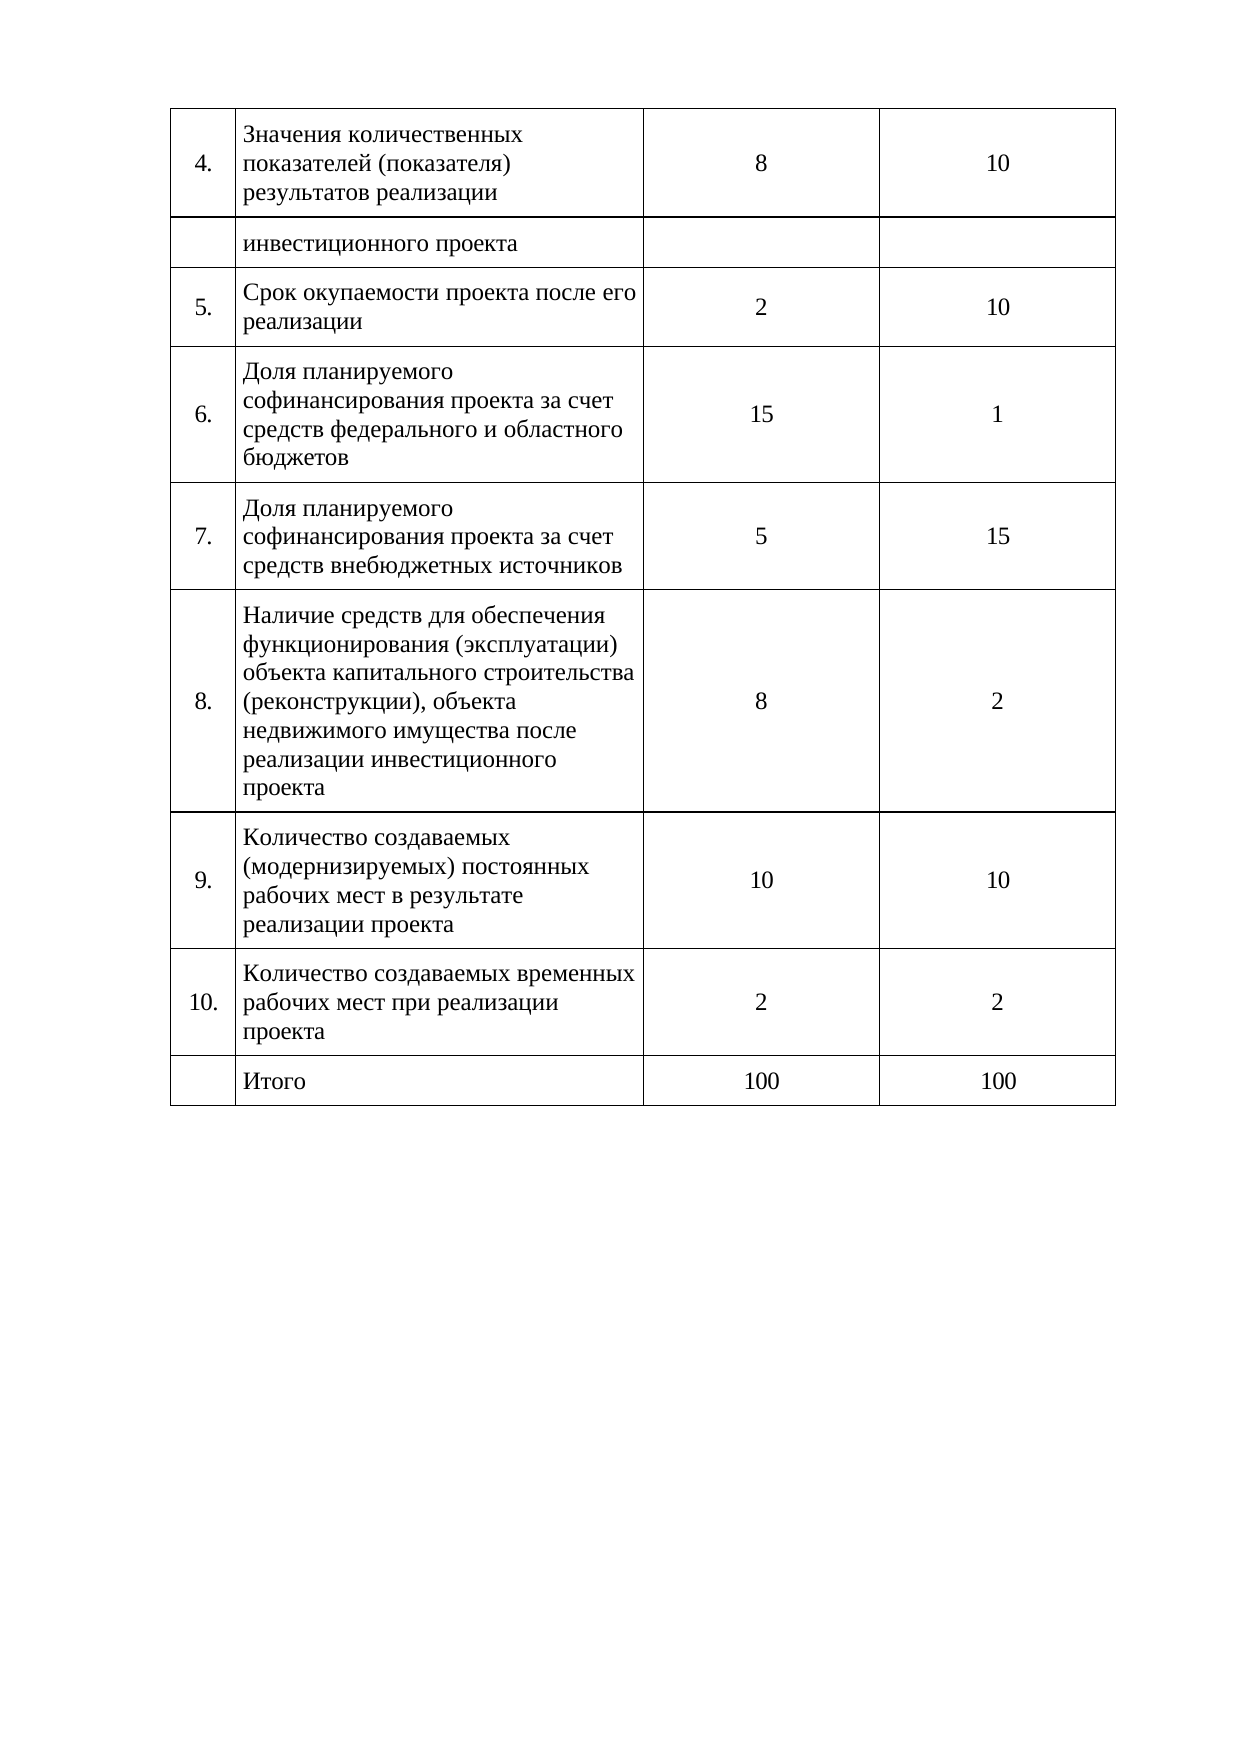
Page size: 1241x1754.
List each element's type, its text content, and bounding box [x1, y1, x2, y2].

table_cell 8. [171, 590, 235, 811]
table_header [644, 218, 879, 267]
table_cell 2 [880, 949, 1115, 1055]
table_cell 8 [644, 590, 879, 811]
table_cell Итого [236, 1056, 643, 1105]
table_cell Доля планируемого софинансирования проекта за счет средств федерального и областного бюджетов [236, 347, 643, 482]
table_header [880, 218, 1115, 267]
table_cell 15 [880, 483, 1115, 589]
table_header [171, 218, 235, 267]
table_cell Наличие средств для обеспечения функционирования (эксплуатации) объекта капитального строительства (реконструкции), объекта недвижимого имущества после реализации инвестиционного проекта [236, 590, 643, 811]
table_cell 2 [880, 590, 1115, 811]
table_cell 10 [880, 813, 1115, 948]
table_cell 100 [880, 1056, 1115, 1105]
table_cell 8 [644, 109, 879, 216]
table_cell Доля планируемого софинансирования проекта за счет средств внебюджетных источников [236, 483, 643, 589]
table_cell 2 [644, 949, 879, 1055]
table_cell 10 [880, 109, 1115, 216]
table_cell 10 [880, 268, 1115, 346]
table_cell 10 [644, 813, 879, 948]
table_cell 10. [171, 949, 235, 1055]
table_cell 100 [644, 1056, 879, 1105]
table_cell 9. [171, 813, 235, 948]
table_cell Количество создаваемых временных рабочих мест при реализации проекта [236, 949, 643, 1055]
table_cell 15 [644, 347, 879, 482]
table_cell 2 [644, 268, 879, 346]
table_header инвестиционного проекта [236, 218, 643, 267]
table_cell 6. [171, 347, 235, 482]
table_cell 4. [171, 109, 235, 216]
table_cell 5. [171, 268, 235, 346]
table_cell Количество создаваемых (модернизируемых) постоянных рабочих мест в результате реализации проекта [236, 813, 643, 948]
table_cell 5 [644, 483, 879, 589]
table_cell [171, 1056, 235, 1105]
table_cell 7. [171, 483, 235, 589]
table_cell Срок окупаемости проекта после его реализации [236, 268, 643, 346]
table_cell 1 [880, 347, 1115, 482]
table_cell Значения количественных показателей (показателя) результатов реализации [236, 109, 643, 216]
